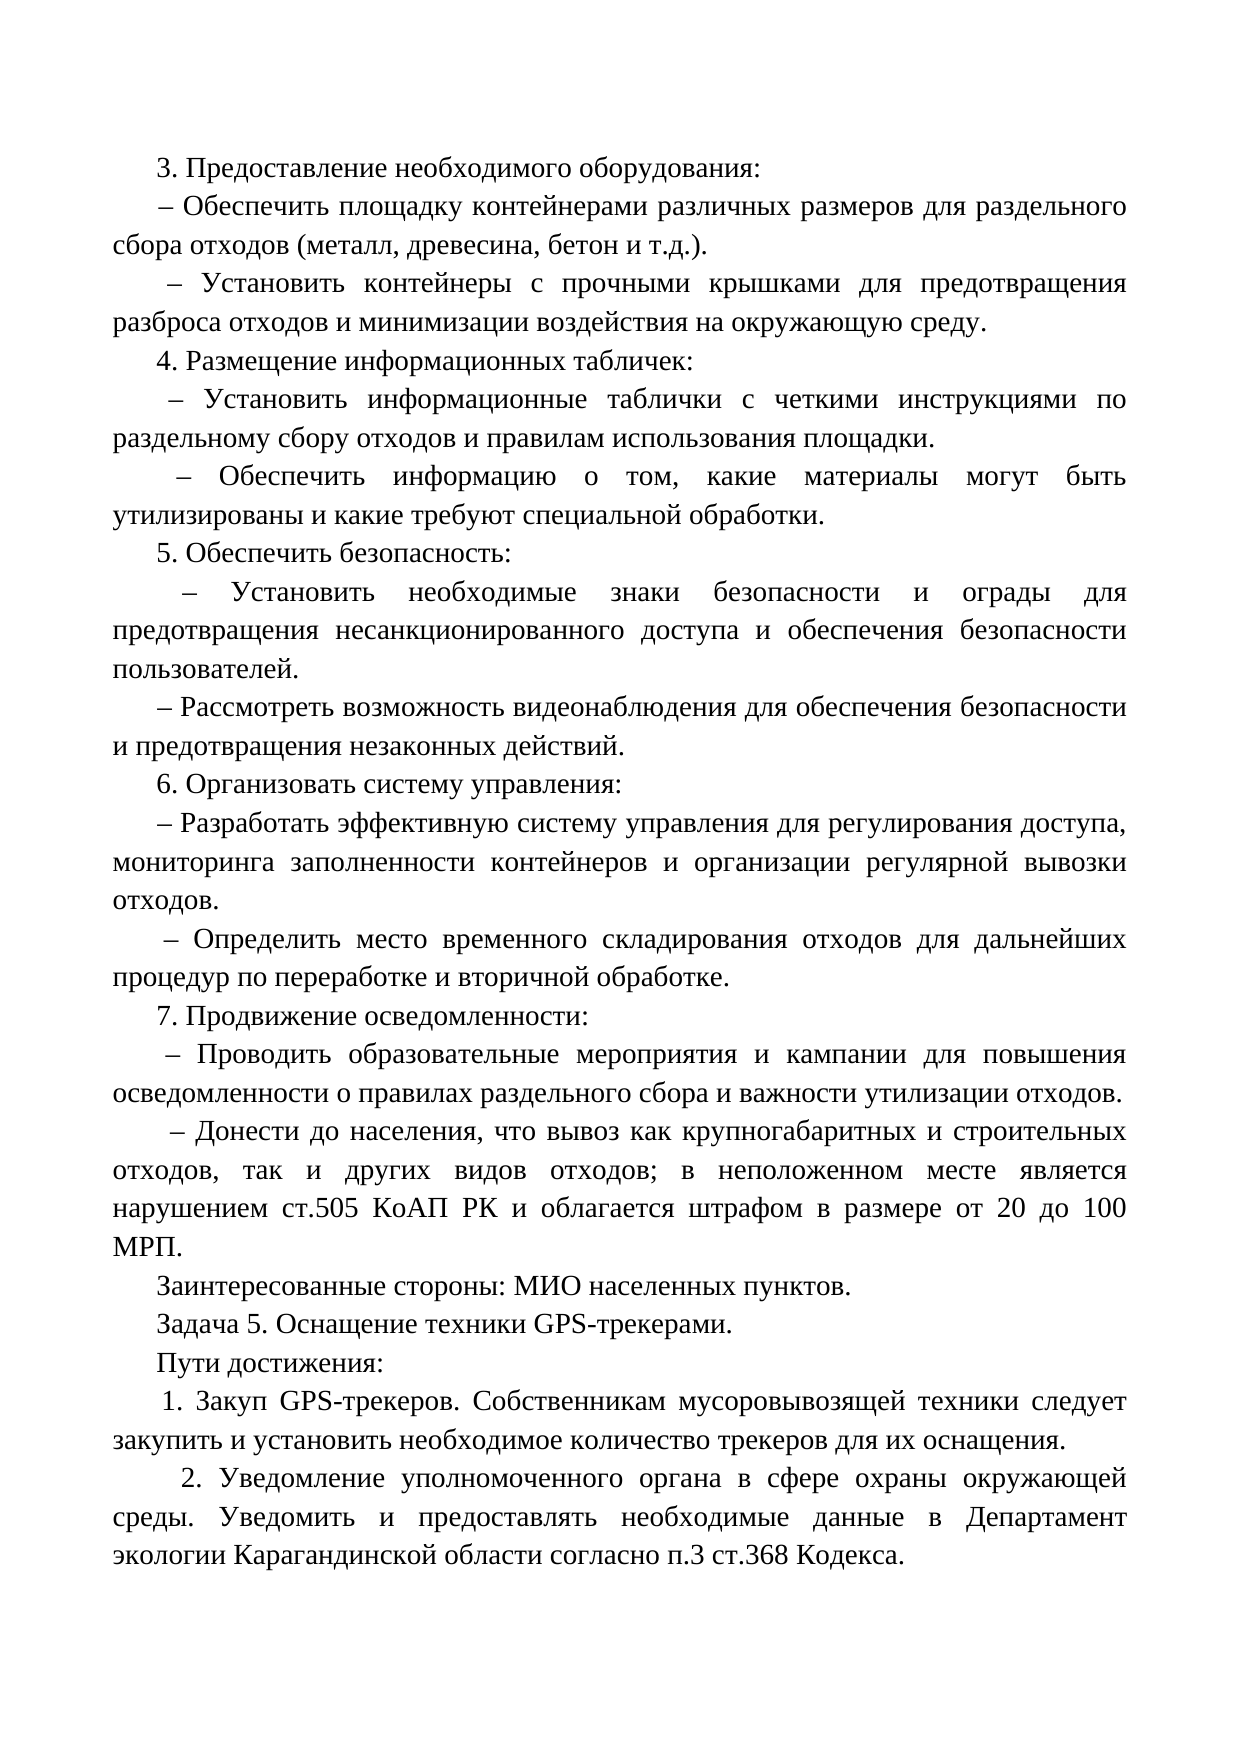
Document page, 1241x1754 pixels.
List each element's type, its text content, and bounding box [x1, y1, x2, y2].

text – Установить контейнеры с прочными крышками для предотвращения разброса отходов и минимизации воздействия на окружающую среду. [112, 266, 1128, 338]
text – Рассмотреть возможность видеонаблюдения для обеспечения безопасности и предотвращения незаконных действий. [112, 689, 1128, 762]
text – Установить необходимые знаки безопасности и ограды для предотвращения несанкционированного доступа и обеспечения безопасности пользователей. [112, 574, 1128, 684]
text – Обеспечить информацию о том, какие материалы могут быть утилизированы и какие требуют специальной обработки. [112, 458, 1128, 530]
text – Установить информационные таблички с четкими инструкциями по раздельному сбору отходов и правилам использования площадки. [112, 381, 1128, 453]
text 1. Закуп GPS-трекеров. Собственникам мусоровывозящей техники следует закупить и установить необходимое количество трекеров для их оснащения. [112, 1383, 1128, 1455]
text Задача 5. Оснащение техники GPS-трекерами. [112, 1306, 1128, 1340]
text – Обеспечить площадку контейнерами различных размеров для раздельного сбора отходов (металл, древесина, бетон и т.д.). [112, 188, 1128, 261]
text Пути достижения: [112, 1345, 1128, 1378]
text 6. Организовать систему управления: [112, 767, 1128, 800]
text – Проводить образовательные мероприятия и кампании для повышения осведомленности о правилах раздельного сбора и важности утилизации отходов. [112, 1036, 1128, 1108]
text – Определить место временного складирования отходов для дальнейших процедур по переработке и вторичной обработке. [112, 921, 1128, 993]
text – Донести до населения, что вывоз как крупногабаритных и строительных отходов, так и других видов отходов; в неположенном месте является нарушением ст.505 КоАП РК и облагается штрафом в размере от 20 до 100 МРП. [112, 1113, 1128, 1263]
text Заинтересованные стороны: МИО населенных пунктов. [112, 1268, 1128, 1301]
text 4. Размещение информационных табличек: [112, 343, 1128, 376]
text – Разработать эффективную систему управления для регулирования доступа, мониторинга заполненности контейнеров и организации регулярной вывозки отходов. [112, 805, 1128, 916]
text 5. Обеспечить безопасность: [112, 535, 1128, 569]
text 2. Уведомление уполномоченного органа в сфере охраны окружающей среды. Уведомить и предоставлять необходимые данные в Департамент экологии Карагандинской области согласно п.3 ст.368 Кодекса. [112, 1460, 1128, 1571]
text 3. Предоставление необходимого оборудования: [112, 150, 1128, 183]
text 7. Продвижение осведомленности: [112, 998, 1128, 1031]
